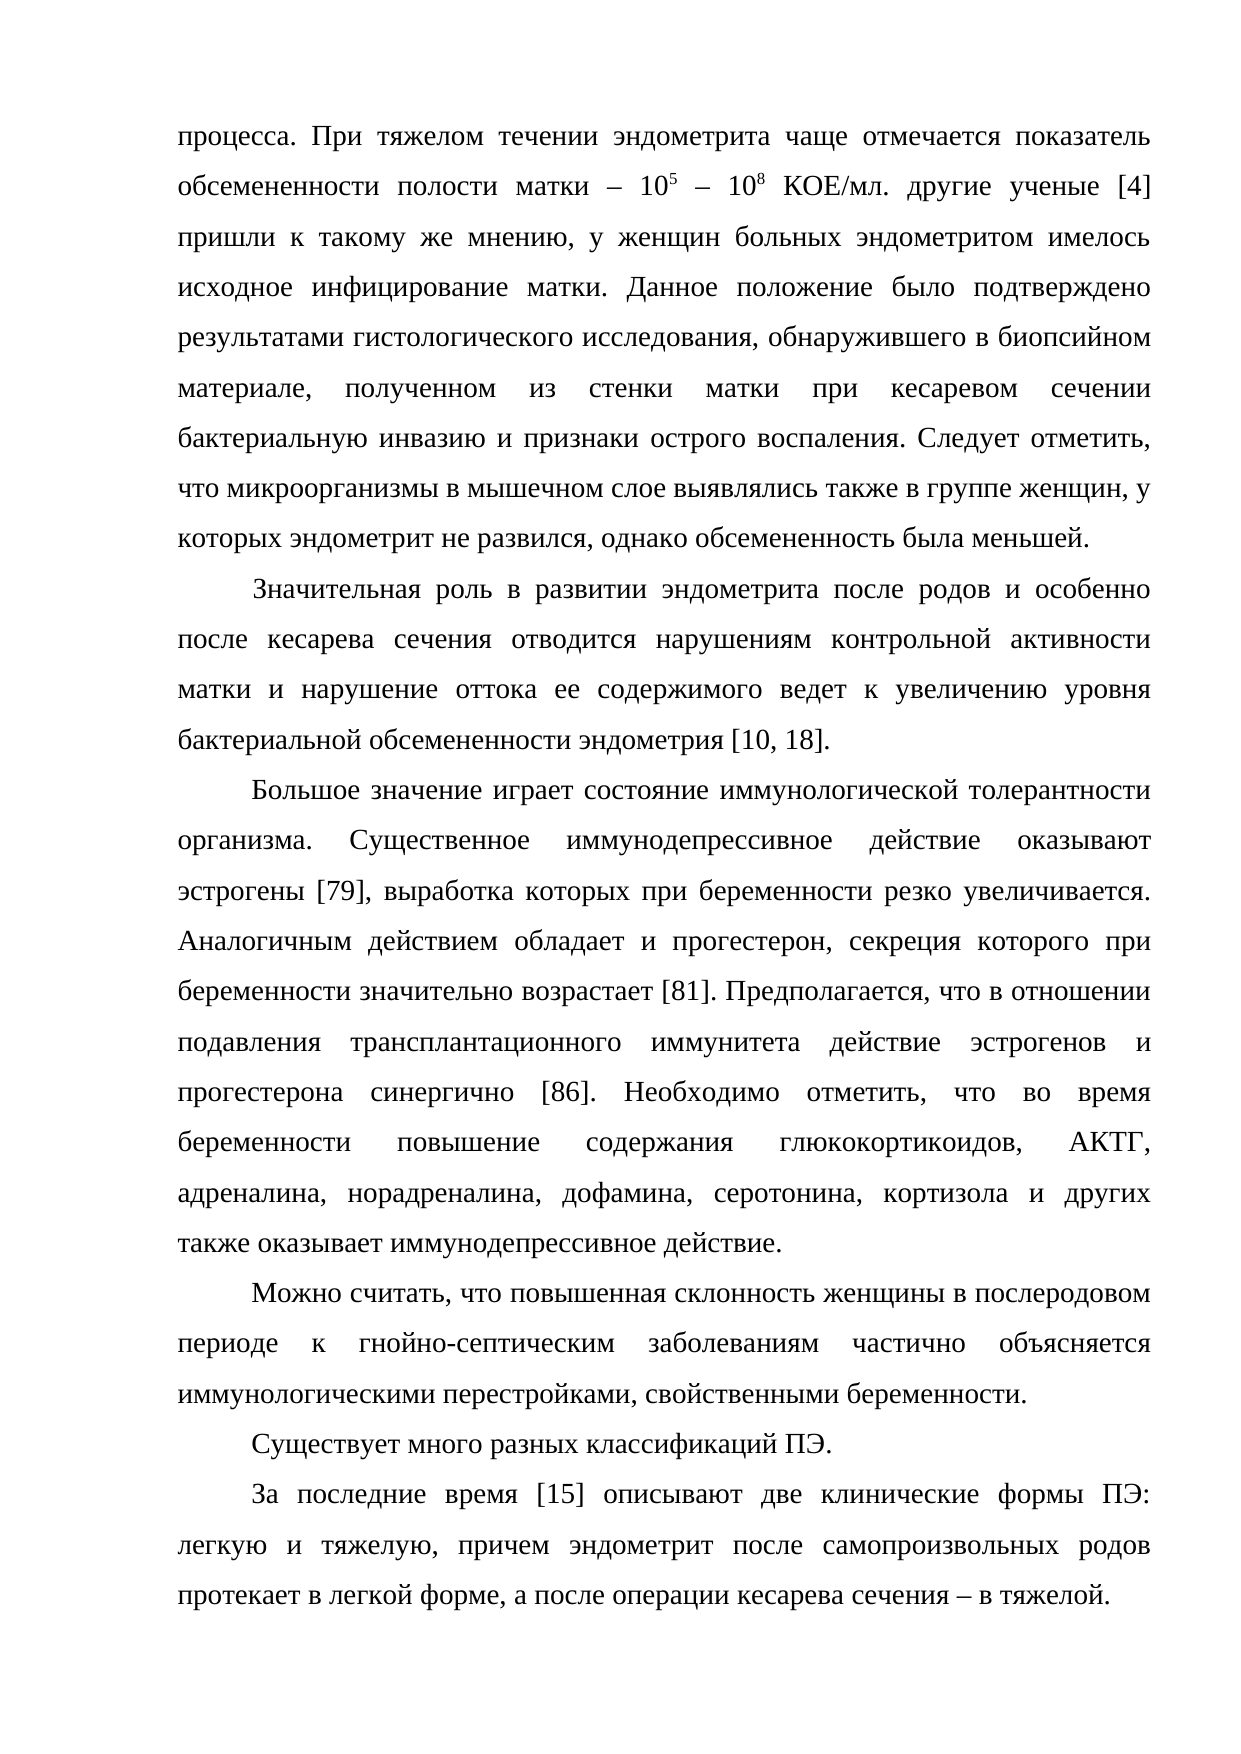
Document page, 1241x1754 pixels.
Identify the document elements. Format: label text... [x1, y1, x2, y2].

text Существует много разных классификаций ПЭ. [177, 1426, 1152, 1460]
text Большое значение играет состояние иммунологической толерантности организма. Существенное иммунодепрессивное действие оказывают эстрогены [79], выработка которых при беременности резко увеличивается. Аналогичным действием обладает и прогестерон, секреция которого при беременности значительно возрастает [81]. Предполагается, что в отношении подавления трансплантационного иммунитета действие эстрогенов и прогестерона синергично [86]. Необходимо отметить, что во время беременности повышение содержания глюкокортикоидов, АКТГ, адреналина, норадреналина, дофамина, серотонина, кортизола и других также оказывает иммунодепрессивное действие. [177, 772, 1152, 1258]
text За последние время [15] описывают две клинические формы ПЭ: легкую и тяжелую, причем эндометрит после самопроизвольных родов протекает в легкой форме, а после операции кесарева сечения – в тяжелой. [177, 1477, 1152, 1611]
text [177, 118, 1152, 554]
text Можно считать, что повышенная склонность женщины в послеродовом периоде к гнойно-септическим заболеваниям частично объясняется иммунологическими перестройками, свойственными беременности. [177, 1275, 1152, 1409]
text Значительная роль в развитии эндометрита после родов и особенно после кесарева сечения отводится нарушениям контрольной активности матки и нарушение оттока ее содержимого ведет к увеличению уровня бактериальной обсемененности эндометрия [10, 18]. [177, 571, 1152, 755]
